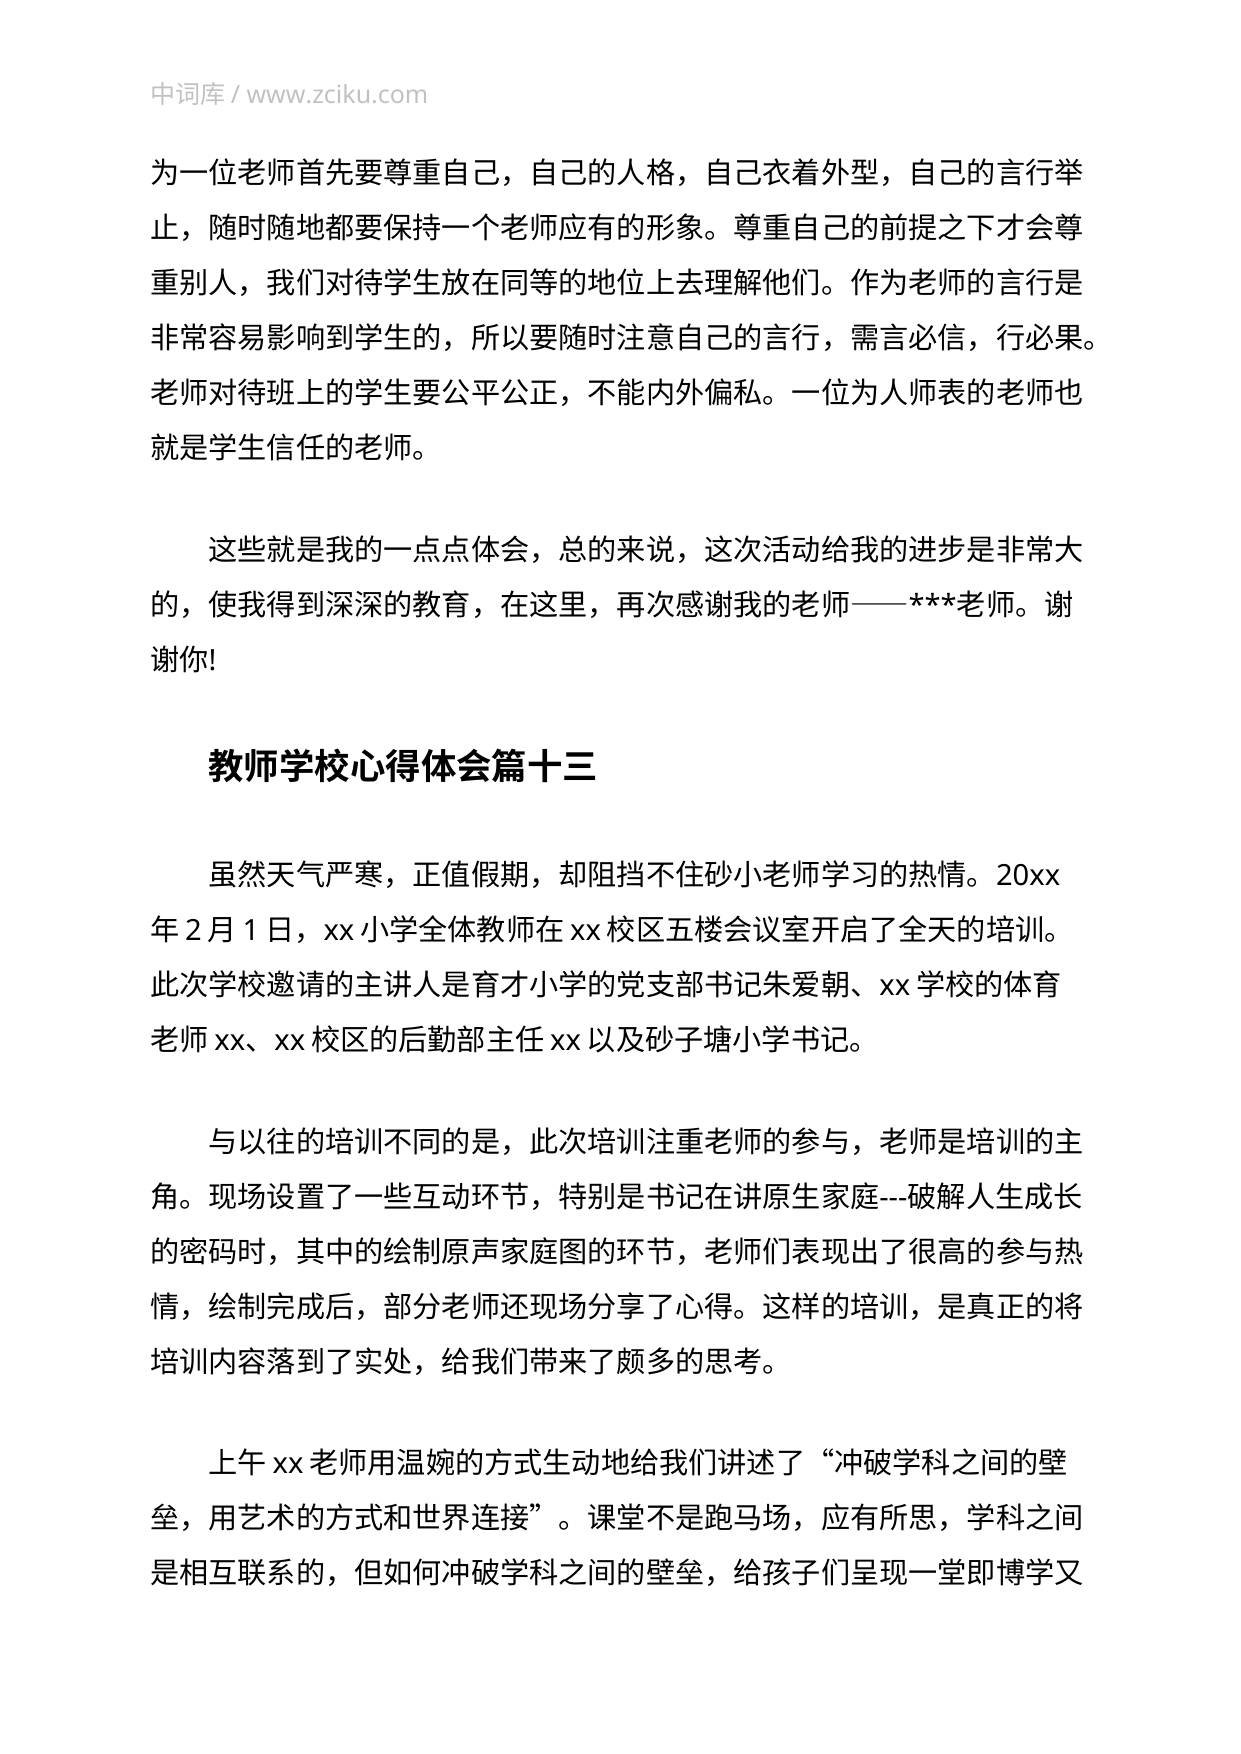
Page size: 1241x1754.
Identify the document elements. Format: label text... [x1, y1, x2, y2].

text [150, 150, 1090, 467]
text 教师学校心得体会篇十三 [150, 738, 1090, 789]
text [150, 1440, 1090, 1592]
text 虽然天气严寒，正值假期，却阻挡不住砂小老师学习的热情。20xx年2月1日，xx小学全体教师在xx校区五楼会议室开启了全天的培训。此次学校邀请的主讲人是育才小学的党支部书记朱爱朝、xx学校的体育老师xx、xx校区的后勤部主任xx以及砂子塘小学书记。 [150, 852, 1090, 1059]
text 这些就是我的一点点体会，总的来说，这次活动给我的进步是非常大的，使我得到深深的教育，在这里，再次感谢我的老师——***老师。谢谢你! [150, 526, 1090, 678]
text 与以往的培训不同的是，此次培训注重老师的参与，老师是培训的主角。现场设置了一些互动环节，特别是书记在讲原生家庭---破解人生成长的密码时，其中的绘制原声家庭图的环节，老师们表现出了很高的参与热情，绘制完成后，部分老师还现场分享了心得。这样的培训，是真正的将培训内容落到了实处，给我们带来了颇多的思考。 [150, 1118, 1090, 1381]
